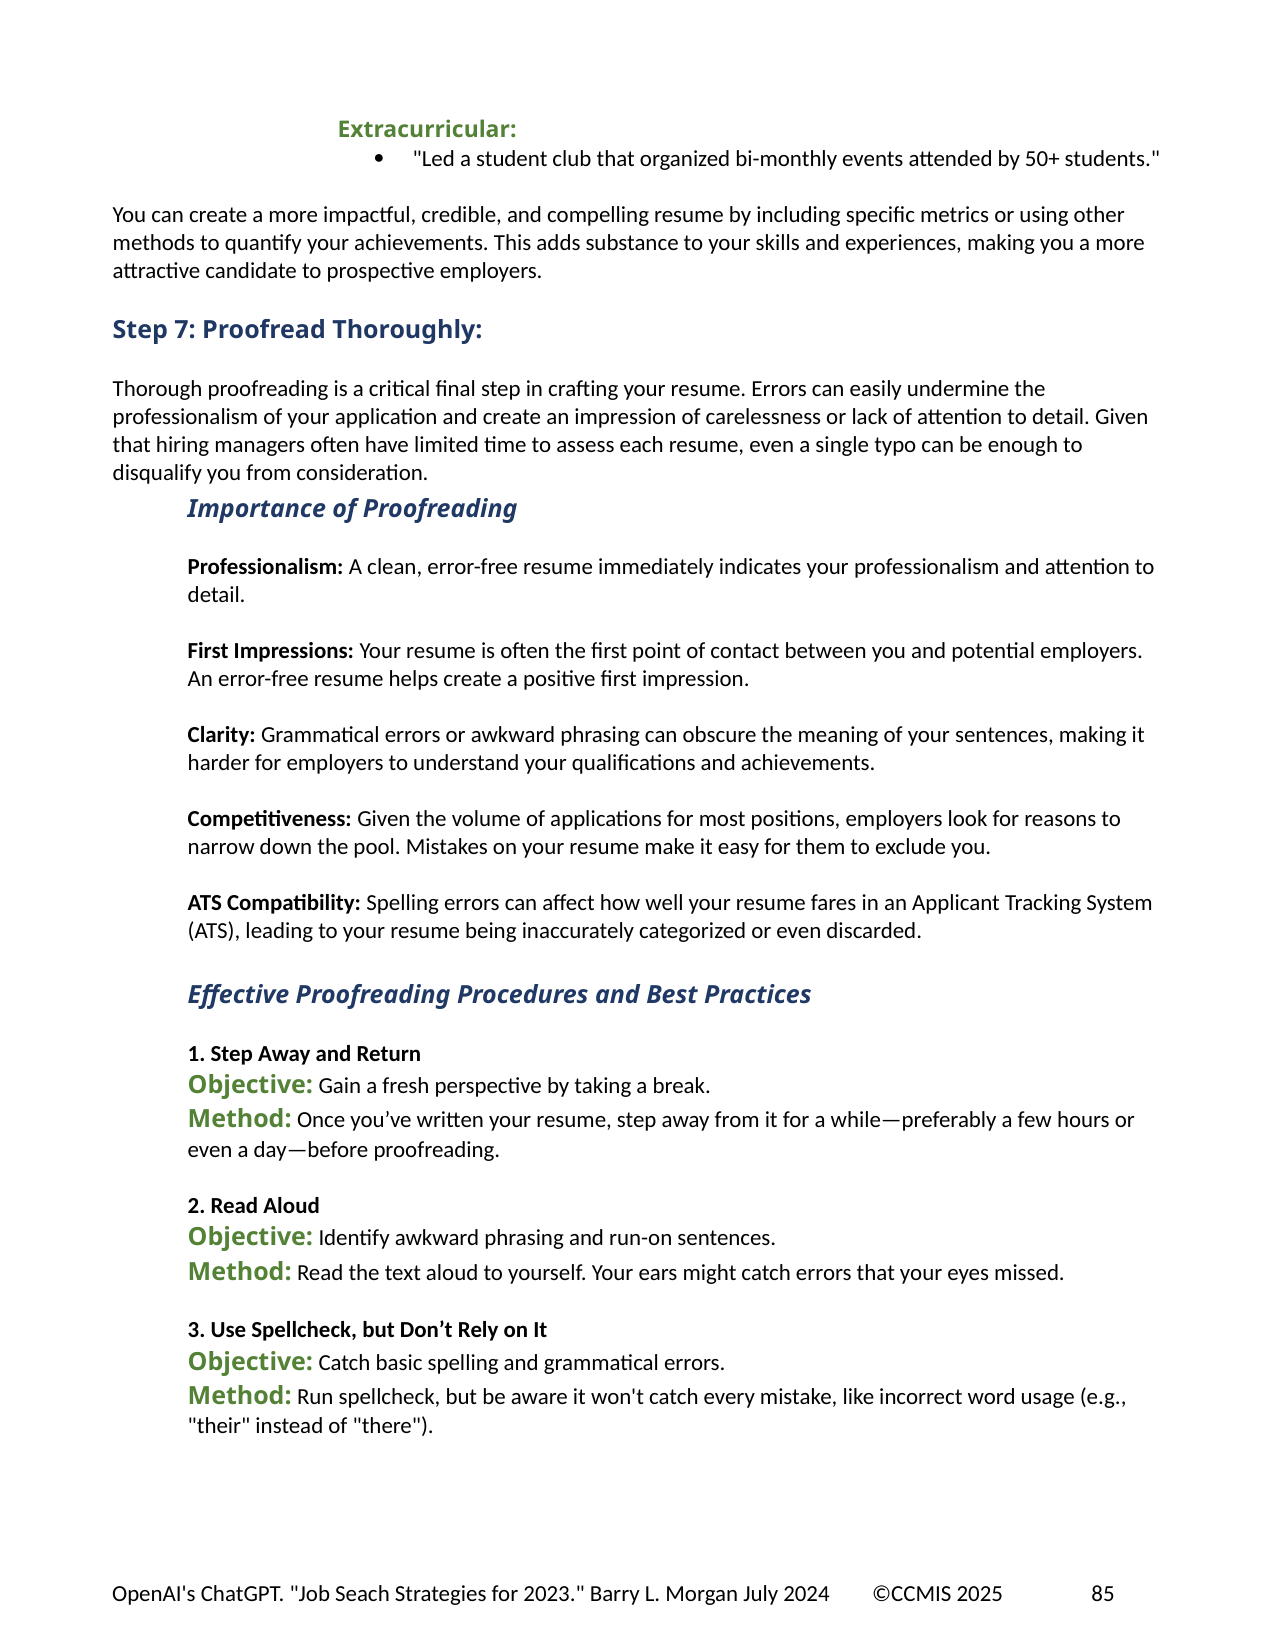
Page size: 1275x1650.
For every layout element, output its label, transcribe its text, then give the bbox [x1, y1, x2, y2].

subtitle Importance of Proofreading [187, 490, 1162, 524]
text Competitiveness: Given the volume of applications for most positions, employers look for reasons to narrow down the pool. Mistakes on your resume make it easy for them to exclude you. [187, 804, 1162, 861]
subtitle Effective Proofreading Procedures and Best Practices [187, 977, 1162, 1011]
text First Impressions: Your resume is often the first point of contact between you and potential employers. An error-free resume helps create a positive first impression. [187, 636, 1162, 692]
subtitle Method: Once you’ve written your resume, step away from it for a while—preferably a few hours or even a day—before proofreading. [187, 1101, 1162, 1163]
text You can create a more impactful, credible, and compelling resume by including specific metrics or using other methods to quantify your achievements. This adds substance to your skills and experiences, making you a more attractive candidate to prospective employers. [112, 200, 1162, 312]
text Professionalism: A clean, error-free resume immediately indicates your professionalism and attention to detail. [187, 552, 1162, 608]
subtitle Objective: Identify awkward phrasing and run-on sentences. [187, 1219, 1162, 1253]
subtitle 3. Use Spellcheck, but Don’t Rely on It [187, 1315, 1162, 1343]
text Clarity: Grammatical errors or awkward phrasing can obscure the meaning of your sentences, making it harder for employers to understand your qualifications and achievements. [187, 720, 1162, 776]
subtitle 2. Read Aloud [187, 1191, 1162, 1219]
subtitle Thorough proofreading is a critical final step in crafting your resume. Errors can easily undermine the professionalism of your application and create an impression of carelessness or lack of attention to detail. Given that hiring managers often have limited time to assess each resume, even a single typo can be enough to disqualify you from consideration. [112, 374, 1162, 486]
subtitle Objective: Catch basic spelling and grammatical errors. [187, 1343, 1162, 1377]
subtitle Objective: Gain a fresh perspective by taking a break. [187, 1067, 1162, 1101]
subtitle Method: Run spellcheck, but be aware it won't catch every mistake, like incorrect word usage (e.g., "their" instead of "there"). [187, 1377, 1162, 1439]
list "Led a student club that organized bi-monthly events attended by 50+ students." [375, 144, 1162, 172]
text Extracurricular: [337, 112, 1162, 144]
text ATS Compatibility: Spelling errors can affect how well your resume fares in an Applicant Tracking System (ATS), leading to your resume being inaccurately categorized or even discarded. [187, 888, 1162, 973]
subtitle Step 7: Proofread Thoroughly: [112, 312, 1162, 346]
subtitle Method: Read the text aloud to yourself. Your ears might catch errors that your eyes missed. [187, 1253, 1162, 1287]
subtitle 1. Step Away and Return [187, 1039, 1162, 1067]
